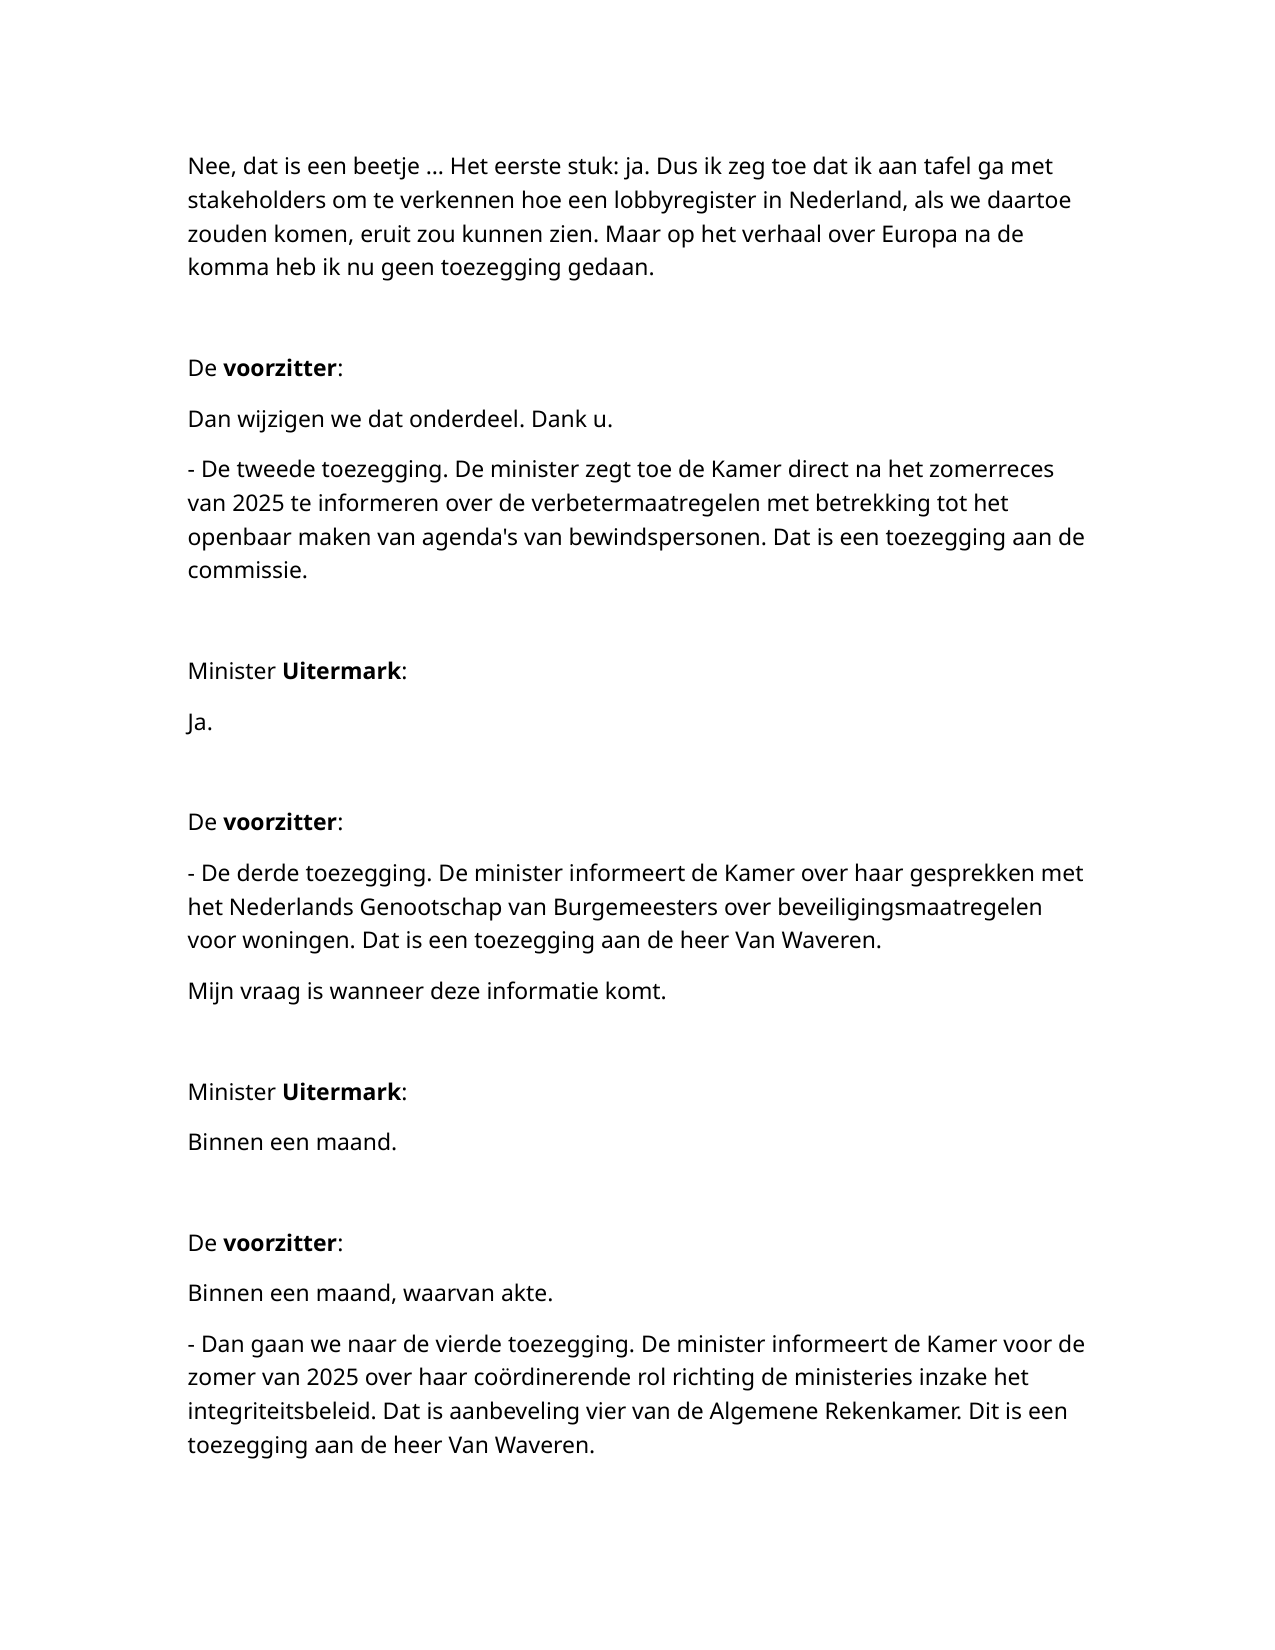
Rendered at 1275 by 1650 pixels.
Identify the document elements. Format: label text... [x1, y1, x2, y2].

text - De derde toezegging. De minister informeert de Kamer over haar gesprekken met het Nederlands Genootschap van Burgemeesters over beveiligingsmaatregelen voor woningen. Dat is een toezegging aan de heer Van Waveren. [187, 857, 1087, 955]
text Nee, dat is een beetje … Het eerste stuk: ja. Dus ik zeg toe dat ik aan tafel ga met stakeholders om te verkennen hoe een lobbyregister in Nederland, als we daartoe zouden komen, eruit zou kunnen zien. Maar op het verhaal over Europa na de komma heb ik nu geen toezegging gedaan. [187, 150, 1087, 282]
text De voorzitter: [187, 806, 1087, 837]
text Ja. [187, 705, 1087, 737]
text Binnen een maand. [187, 1126, 1087, 1157]
text De voorzitter: [187, 1227, 1087, 1258]
text Mijn vraag is wanneer deze informatie komt. [187, 974, 1087, 1006]
text Dan wijzigen we dat onderdeel. Dank u. [187, 402, 1087, 434]
text Binnen een maand, waarvan akte. [187, 1277, 1087, 1308]
text Minister Uitermark: [187, 1075, 1087, 1107]
text De voorzitter: [187, 352, 1087, 383]
text Minister Uitermark: [187, 655, 1087, 686]
text - De tweede toezegging. De minister zegt toe de Kamer direct na het zomerreces van 2025 te informeren over de verbetermaatregelen met betrekking tot het openbaar maken van agenda's van bewindspersonen. Dat is een toezegging aan de commissie. [187, 453, 1087, 585]
